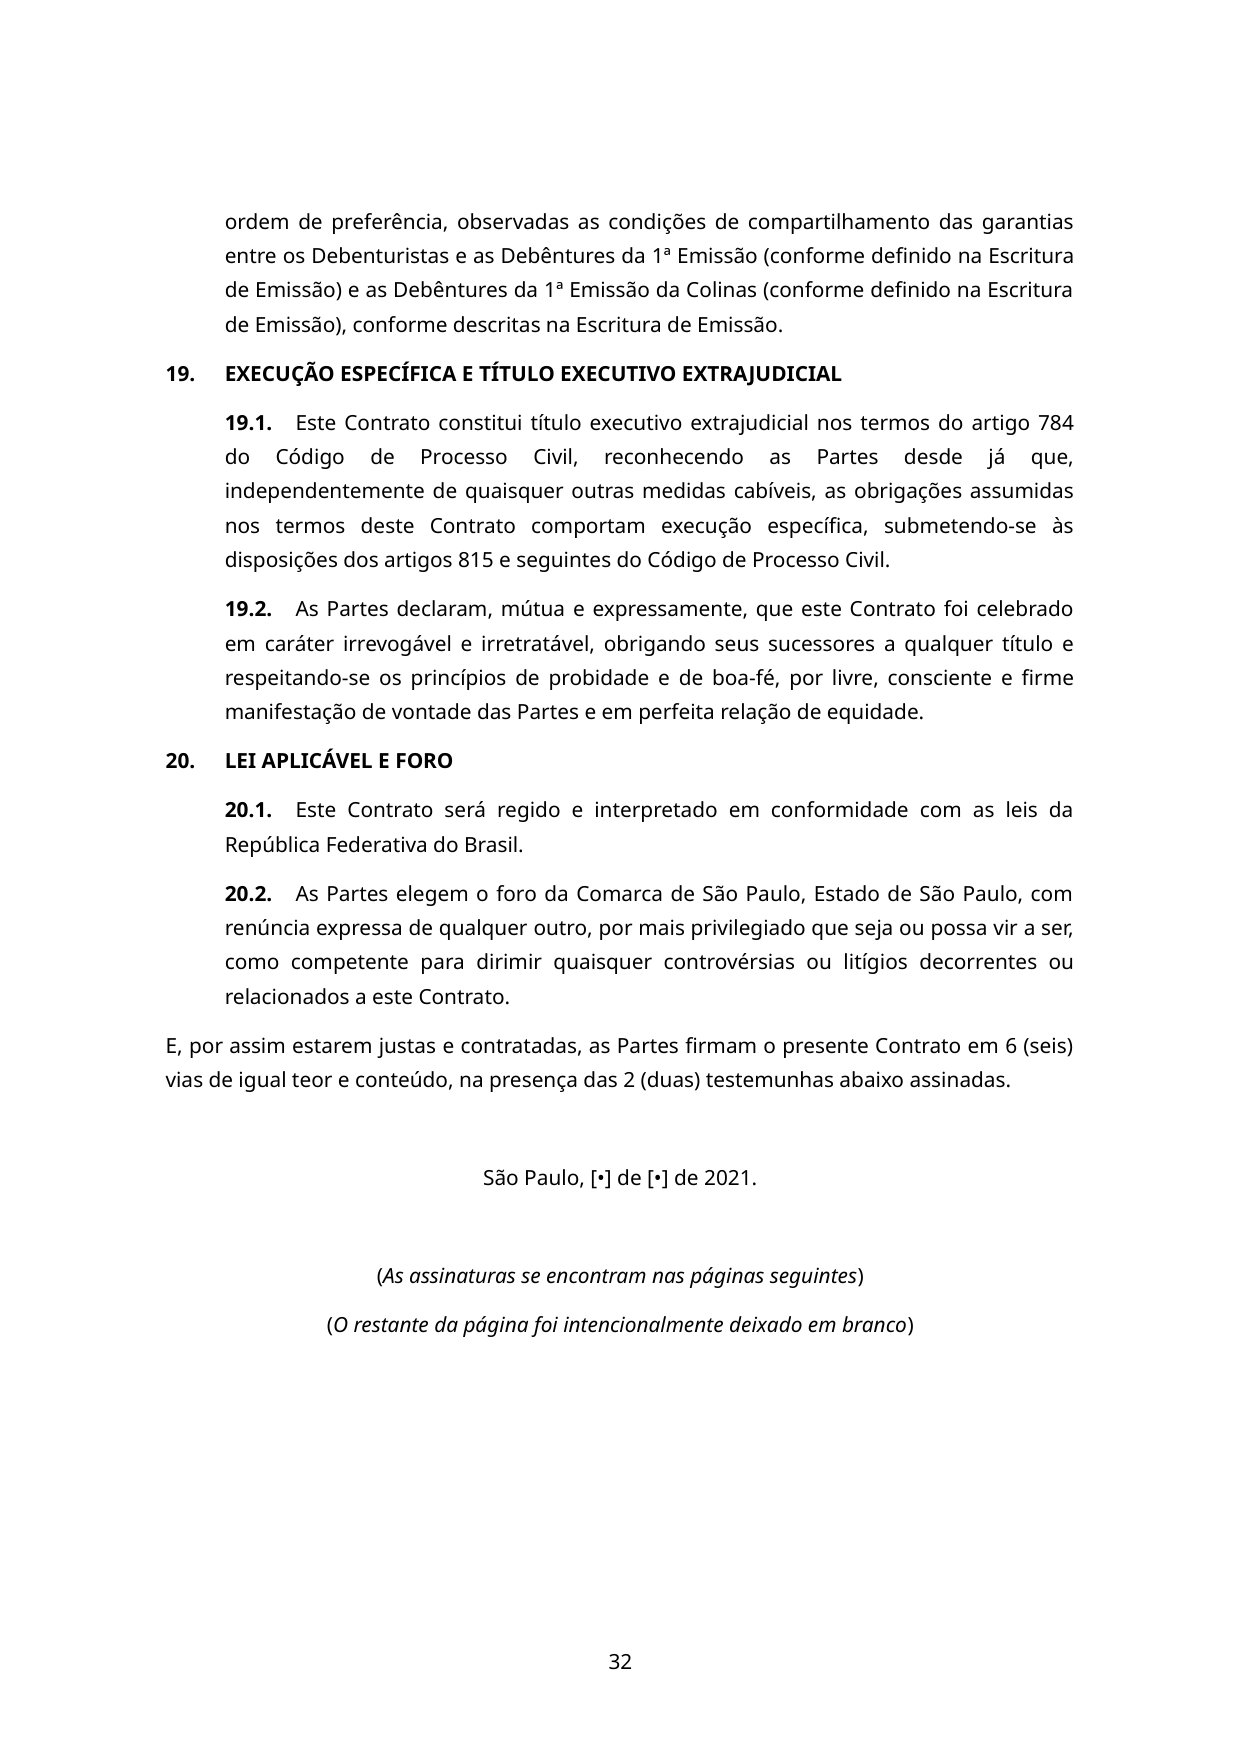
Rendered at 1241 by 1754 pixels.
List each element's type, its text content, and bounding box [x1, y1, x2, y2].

text LEI APLICÁVEL E FORO [165, 746, 1075, 775]
text E, por assim estarem justas e contratadas, as Partes firmam o presente Contrato em 6 (seis) vias de igual teor e conteúdo, na presença das 2 (duas) testemunhas abaixo assinadas. [165, 1031, 1075, 1093]
text As Partes elegem o foro da Comarca de São Paulo, Estado de São Paulo, com renúncia expressa de qualquer outro, por mais privilegiado que seja ou possa vir a ser, como competente para dirimir quaisquer controvérsias ou litígios decorrentes ou relacionados a este Contrato. [224, 879, 1075, 1010]
text (As assinaturas se encontram nas páginas seguintes) [165, 1261, 1075, 1289]
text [224, 207, 1075, 338]
text São Paulo, [•] de [•] de 2021. [165, 1163, 1075, 1191]
text EXECUÇÃO ESPECÍFICA E TÍTULO EXECUTIVO EXTRAJUDICIAL [165, 359, 1075, 387]
text As Partes declaram, mútua e expressamente, que este Contrato foi celebrado em caráter irrevogável e irretratável, obrigando seus sucessores a qualquer título e respeitando-se os princípios de probidade e de boa-fé, por livre, consciente e firme manifestação de vontade das Partes e em perfeita relação de equidade. [224, 594, 1075, 726]
text Este Contrato será regido e interpretado em conformidade com as leis da República Federativa do Brasil. [224, 795, 1075, 858]
text (O restante da página foi intencionalmente deixado em branco) [165, 1310, 1075, 1338]
text Este Contrato constitui título executivo extrajudicial nos termos do artigo 784 do Código de Processo Civil, reconhecendo as Partes desde já que, independentemente de quaisquer outras medidas cabíveis, as obrigações assumidas nos termos deste Contrato comportam execução específica, submetendo-se às disposições dos artigos 815 e seguintes do Código de Processo Civil. [224, 408, 1075, 574]
